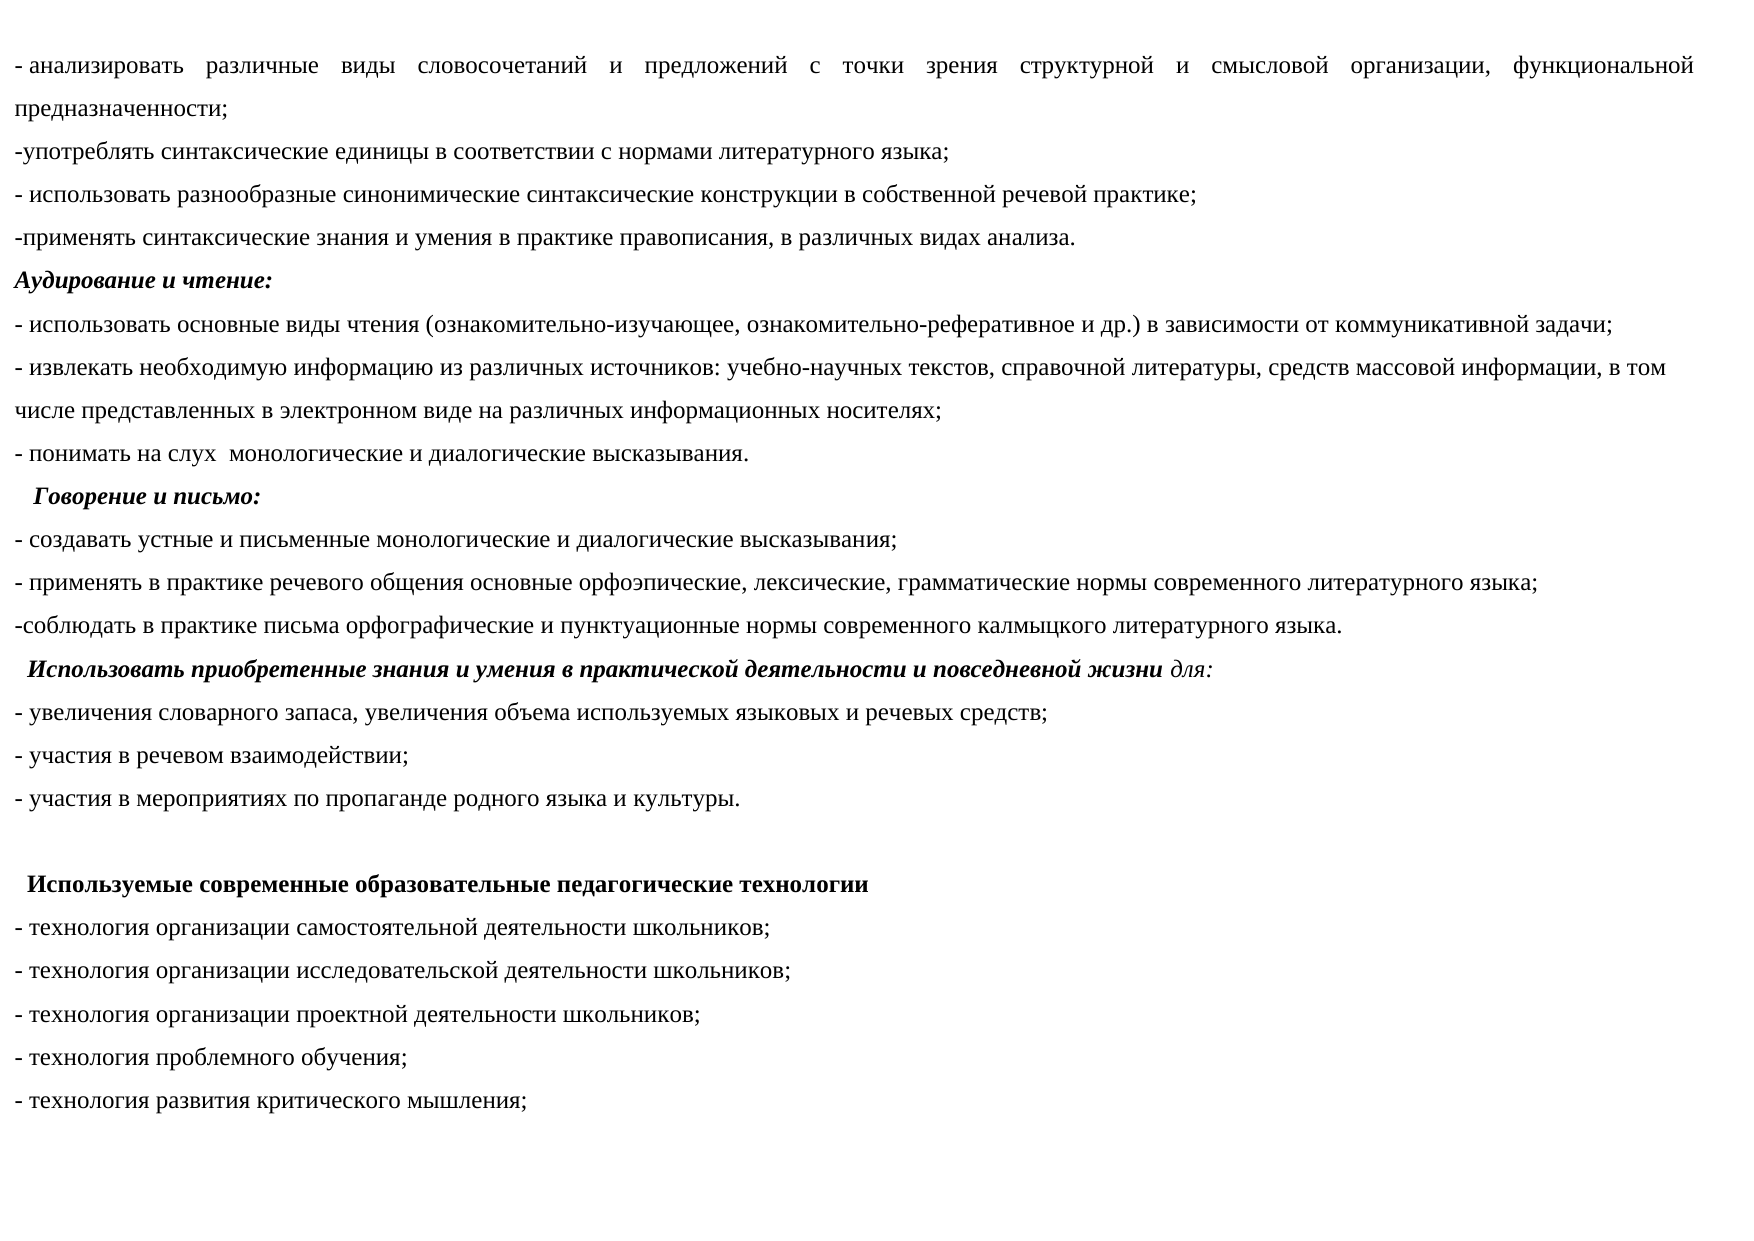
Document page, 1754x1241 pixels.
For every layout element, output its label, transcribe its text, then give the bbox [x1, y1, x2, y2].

text - извлекать необходимую информацию из различных источников: учебно-научных текстов, справочной литературы, средств массовой информации, в том числе представленных в электронном виде на различных информационных носителях; [14, 352, 1696, 424]
text - применять в практике речевого общения основные орфоэпические, лексические, грамматические нормы современного литературного языка; [14, 567, 1696, 596]
text - технология проблемного обучения; [14, 1042, 1696, 1071]
text - технология организации проектной деятельности школьников; [14, 999, 1696, 1027]
text Используемые современные образовательные педагогические технологии [14, 869, 1696, 898]
text -употреблять синтаксические единицы в соответствии с нормами литературного языка; [14, 136, 1696, 165]
text Аудирование и чтение: [14, 266, 1696, 294]
text -применять синтаксические знания и умения в практике правописания, в различных видах анализа. [14, 222, 1696, 251]
text - использовать основные виды чтения (ознакомительно-изучающее, ознакомительно-реферативное и др.) в зависимости от коммуникативной задачи; [14, 309, 1696, 337]
text - технология организации самостоятельной деятельности школьников; [14, 912, 1696, 941]
text - участия в мероприятиях по пропаганде родного языка и культуры. [14, 783, 1696, 812]
text - технология развития критического мышления; [14, 1085, 1696, 1114]
text -соблюдать в практике письма орфографические и пунктуационные нормы современного калмыцкого литературного языка. [14, 611, 1696, 639]
text Использовать приобретенные знания и умения в практической деятельности и повседневной жизни для: [14, 654, 1696, 682]
text - понимать на слух монологические и диалогические высказывания. [14, 438, 1696, 467]
text - технология организации исследовательской деятельности школьников; [14, 956, 1696, 984]
text - использовать разнообразные синонимические синтаксические конструкции в собственной речевой практике; [14, 179, 1696, 208]
text - анализировать различные виды словосочетаний и предложений с точки зрения структурной и смысловой организации, функциональной предназначенности; [14, 50, 1696, 122]
text - участия в речевом взаимодействии; [14, 740, 1696, 769]
text Говорение и письмо: [14, 481, 1696, 510]
text - создавать устные и письменные монологические и диалогические высказывания; [14, 524, 1696, 553]
text - увеличения словарного запаса, увеличения объема используемых языковых и речевых средств; [14, 697, 1696, 726]
